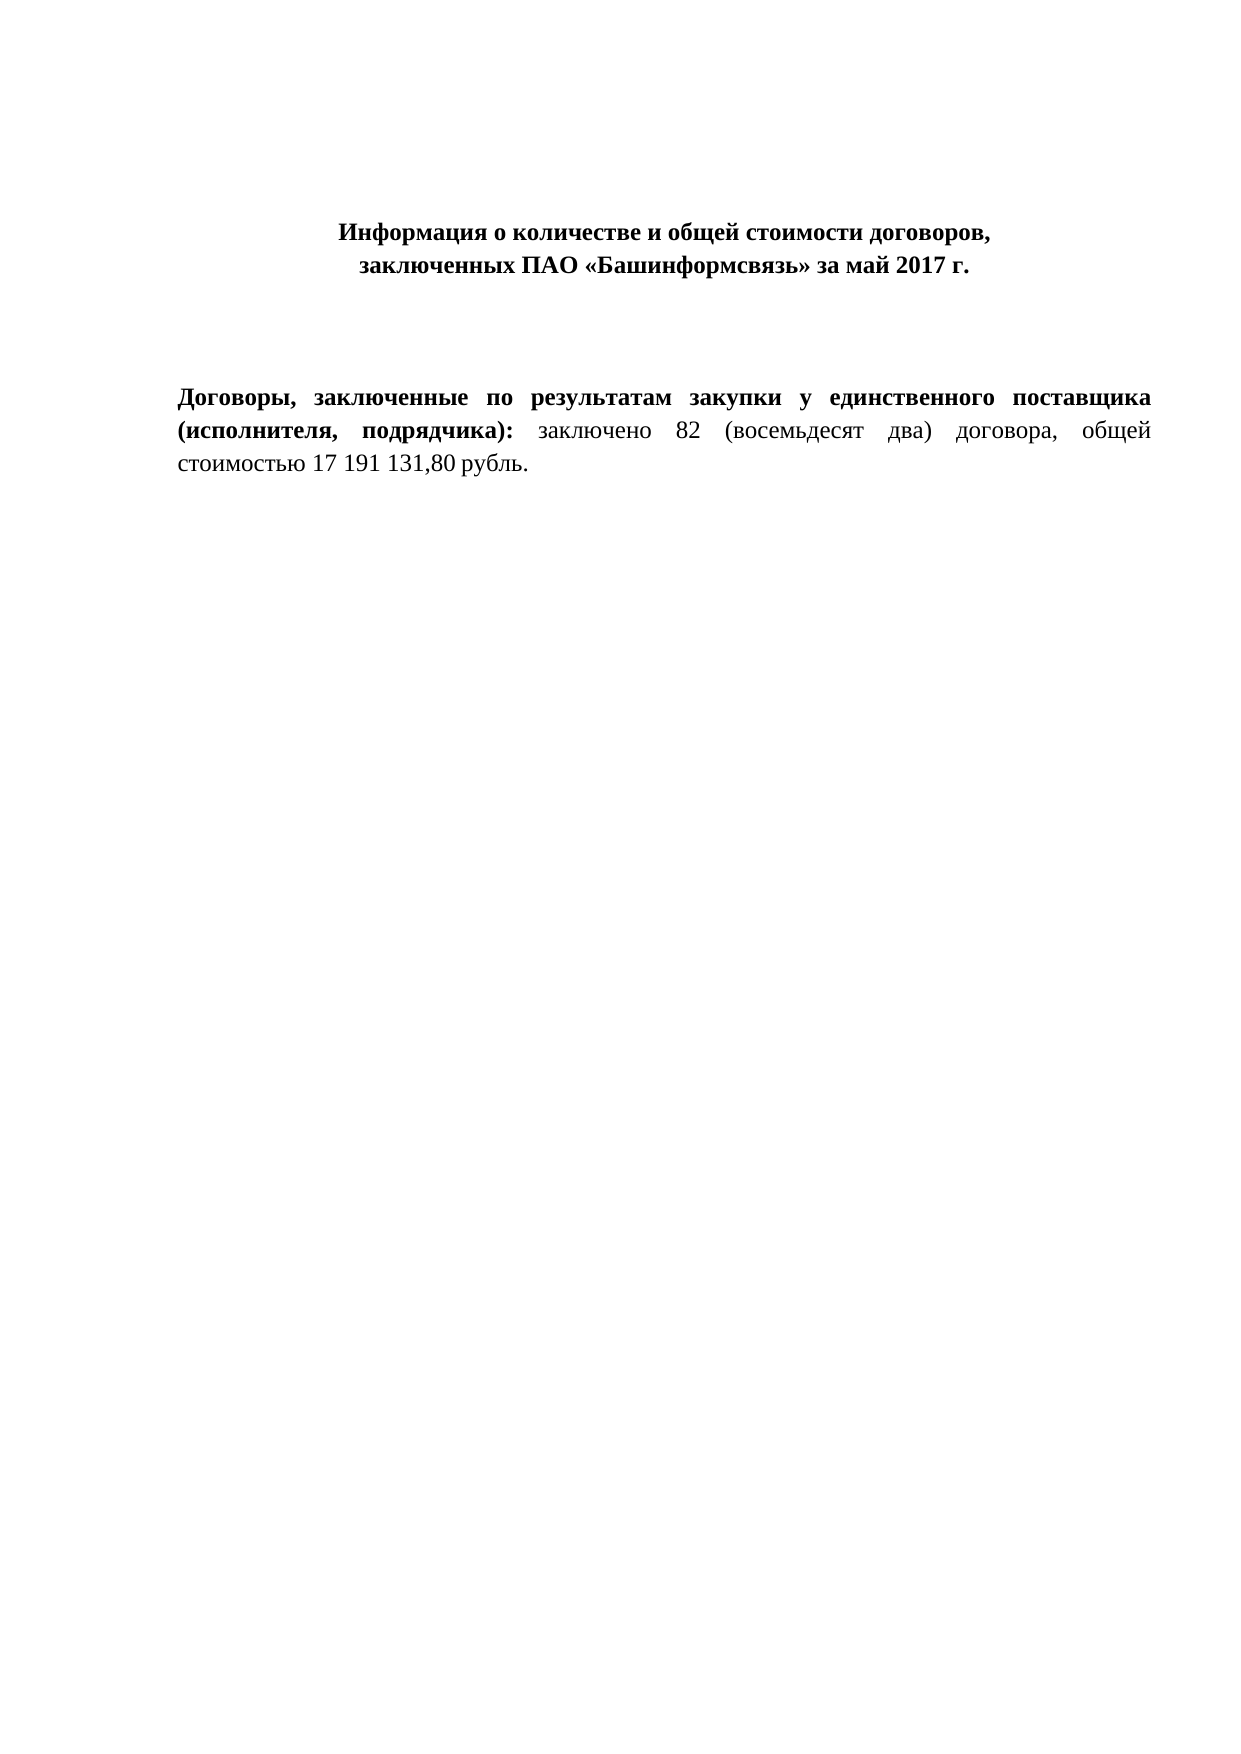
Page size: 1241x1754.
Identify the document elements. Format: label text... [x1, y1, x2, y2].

text Договоры, заключенные по результатам закупки у единственного поставщика (исполнителя, подрядчика): заключено 82 (восемьдесят два) договора, общей стоимостью 17 191 131,80 рубль. [177, 382, 1152, 477]
text заключенных ПАО «Башинформсвязь» за май 2017 г. [177, 250, 1152, 279]
text Информация о количестве и общей стоимости договоров, [177, 217, 1152, 246]
